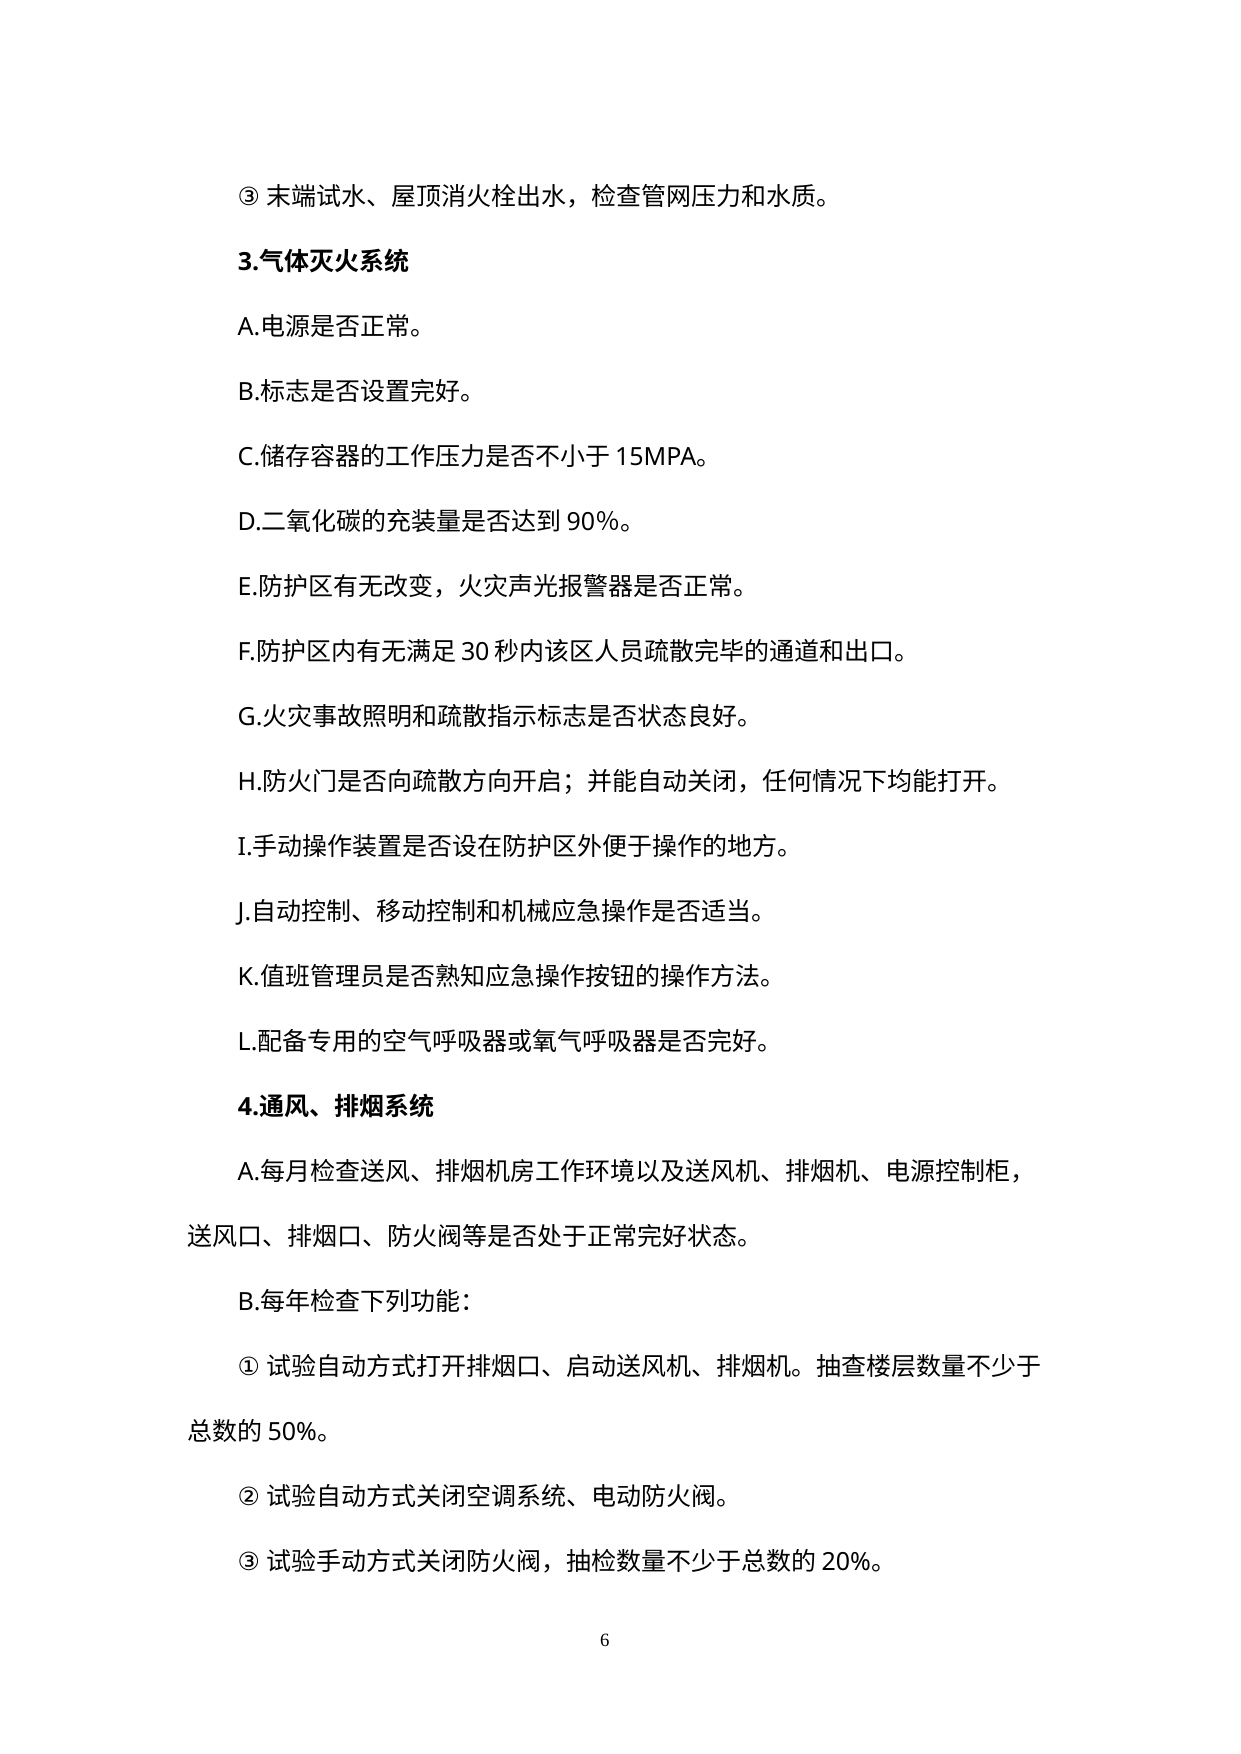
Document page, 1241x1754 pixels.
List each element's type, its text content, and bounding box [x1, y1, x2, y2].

text A.电源是否正常。 [187, 292, 1053, 357]
text ③ 试验手动方式关闭防火阀，抽检数量不少于总数的20%。 [187, 1527, 1053, 1592]
text J.自动控制、移动控制和机械应急操作是否适当。 [187, 877, 1053, 942]
text ① 试验自动方式打开排烟口、启动送风机、排烟机。抽查楼层数量不少于总数的50%。 [187, 1332, 1053, 1462]
text F.防护区内有无满足30秒内该区人员疏散完毕的通道和出口。 [187, 617, 1053, 682]
text K.值班管理员是否熟知应急操作按钮的操作方法。 [187, 942, 1053, 1007]
text G.火灾事故照明和疏散指示标志是否状态良好。 [187, 682, 1053, 747]
text ③ 末端试水、屋顶消火栓出水，检查管网压力和水质。 [187, 162, 1053, 227]
text B.标志是否设置完好。 [187, 357, 1053, 422]
text C.储存容器的工作压力是否不小于15MPA。 [187, 422, 1053, 487]
text ② 试验自动方式关闭空调系统、电动防火阀。 [187, 1462, 1053, 1527]
text E.防护区有无改变，火灾声光报警器是否正常。 [187, 552, 1053, 617]
text H.防火门是否向疏散方向开启；并能自动关闭，任何情况下均能打开。 [187, 747, 1053, 812]
text B.每年检查下列功能： [187, 1267, 1053, 1332]
text D.二氧化碳的充装量是否达到90％。 [187, 487, 1053, 552]
text 4.通风、排烟系统 [187, 1072, 1053, 1137]
text 3.气体灭火系统 [187, 227, 1053, 292]
text L.配备专用的空气呼吸器或氧气呼吸器是否完好。 [187, 1007, 1053, 1072]
text A.每月检查送风、排烟机房工作环境以及送风机、排烟机、电源控制柜，送风口、排烟口、防火阀等是否处于正常完好状态。 [187, 1137, 1053, 1267]
text I.手动操作装置是否设在防护区外便于操作的地方。 [187, 812, 1053, 877]
